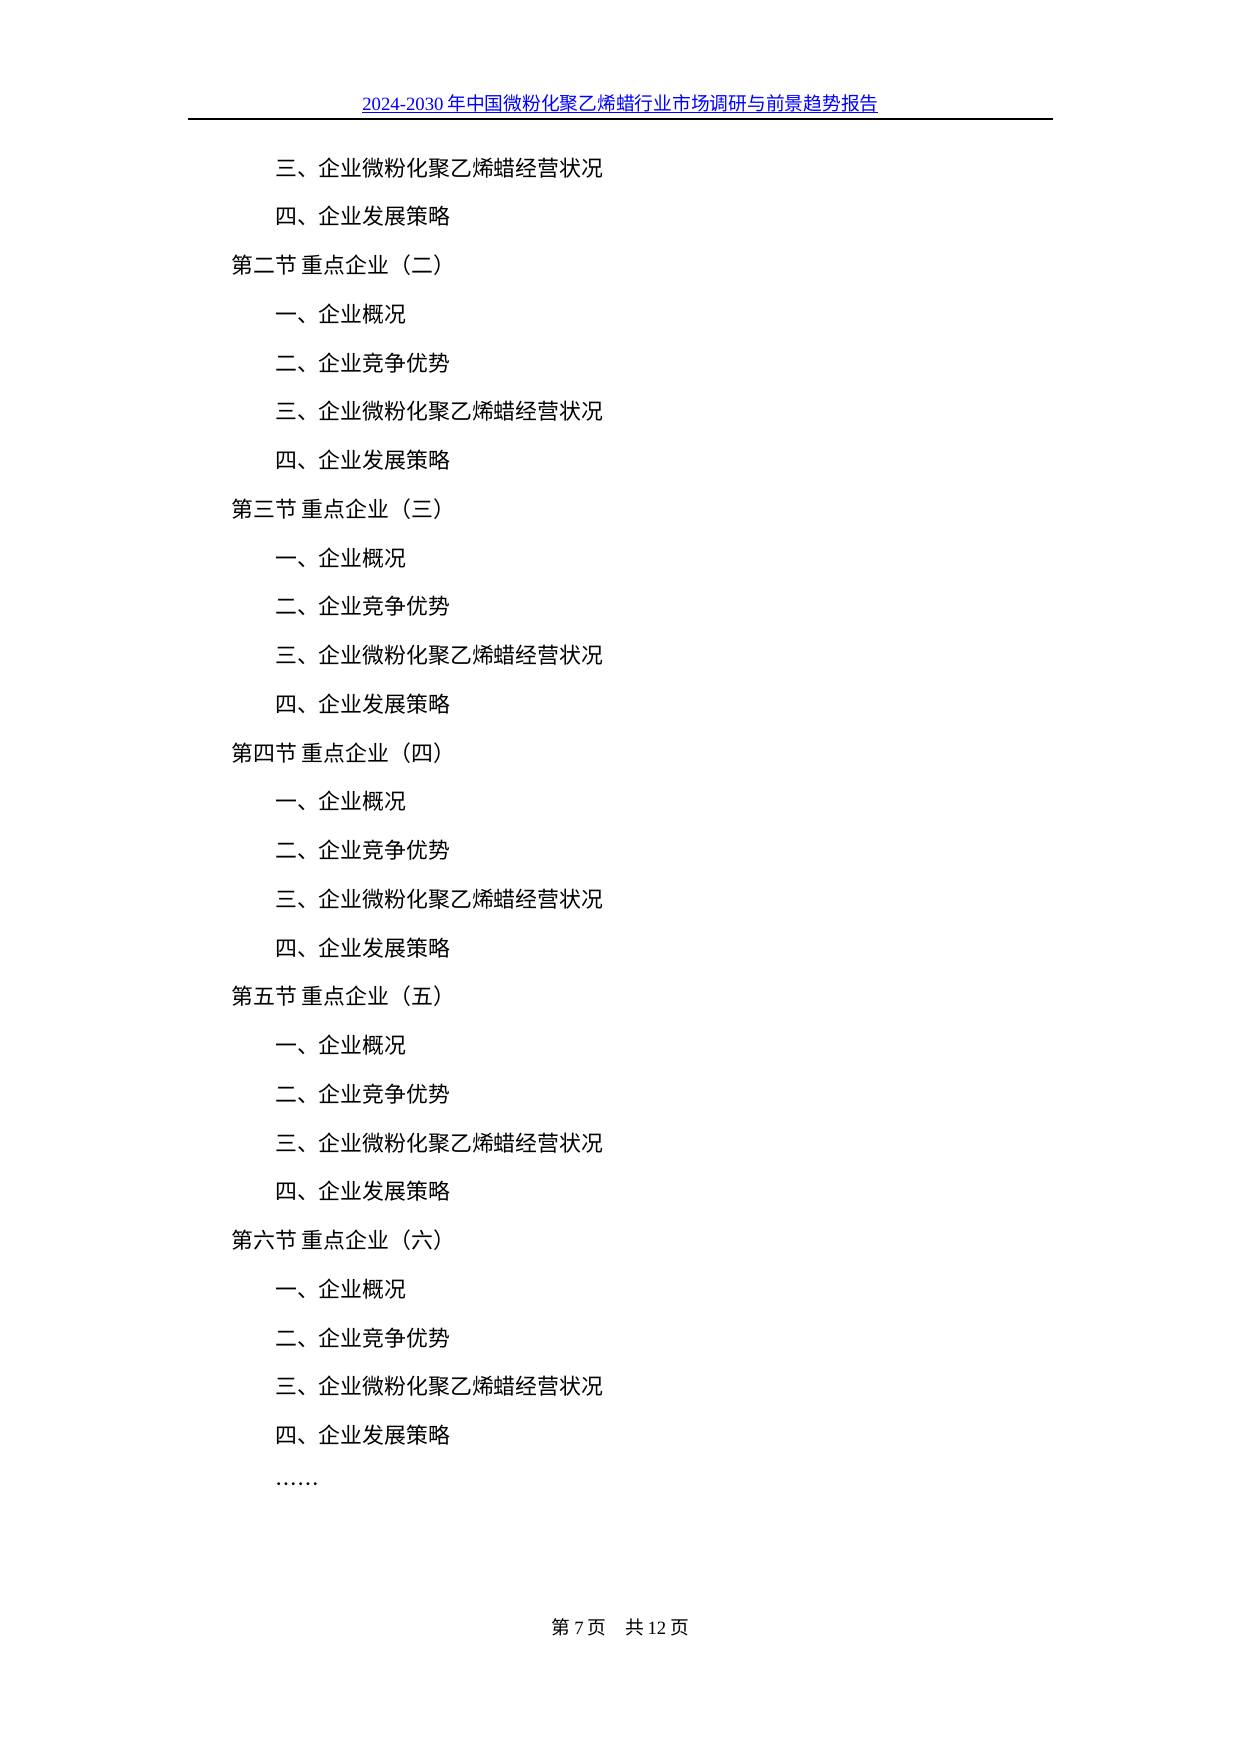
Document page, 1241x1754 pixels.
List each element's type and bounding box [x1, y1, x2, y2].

text [187, 150, 1053, 1499]
